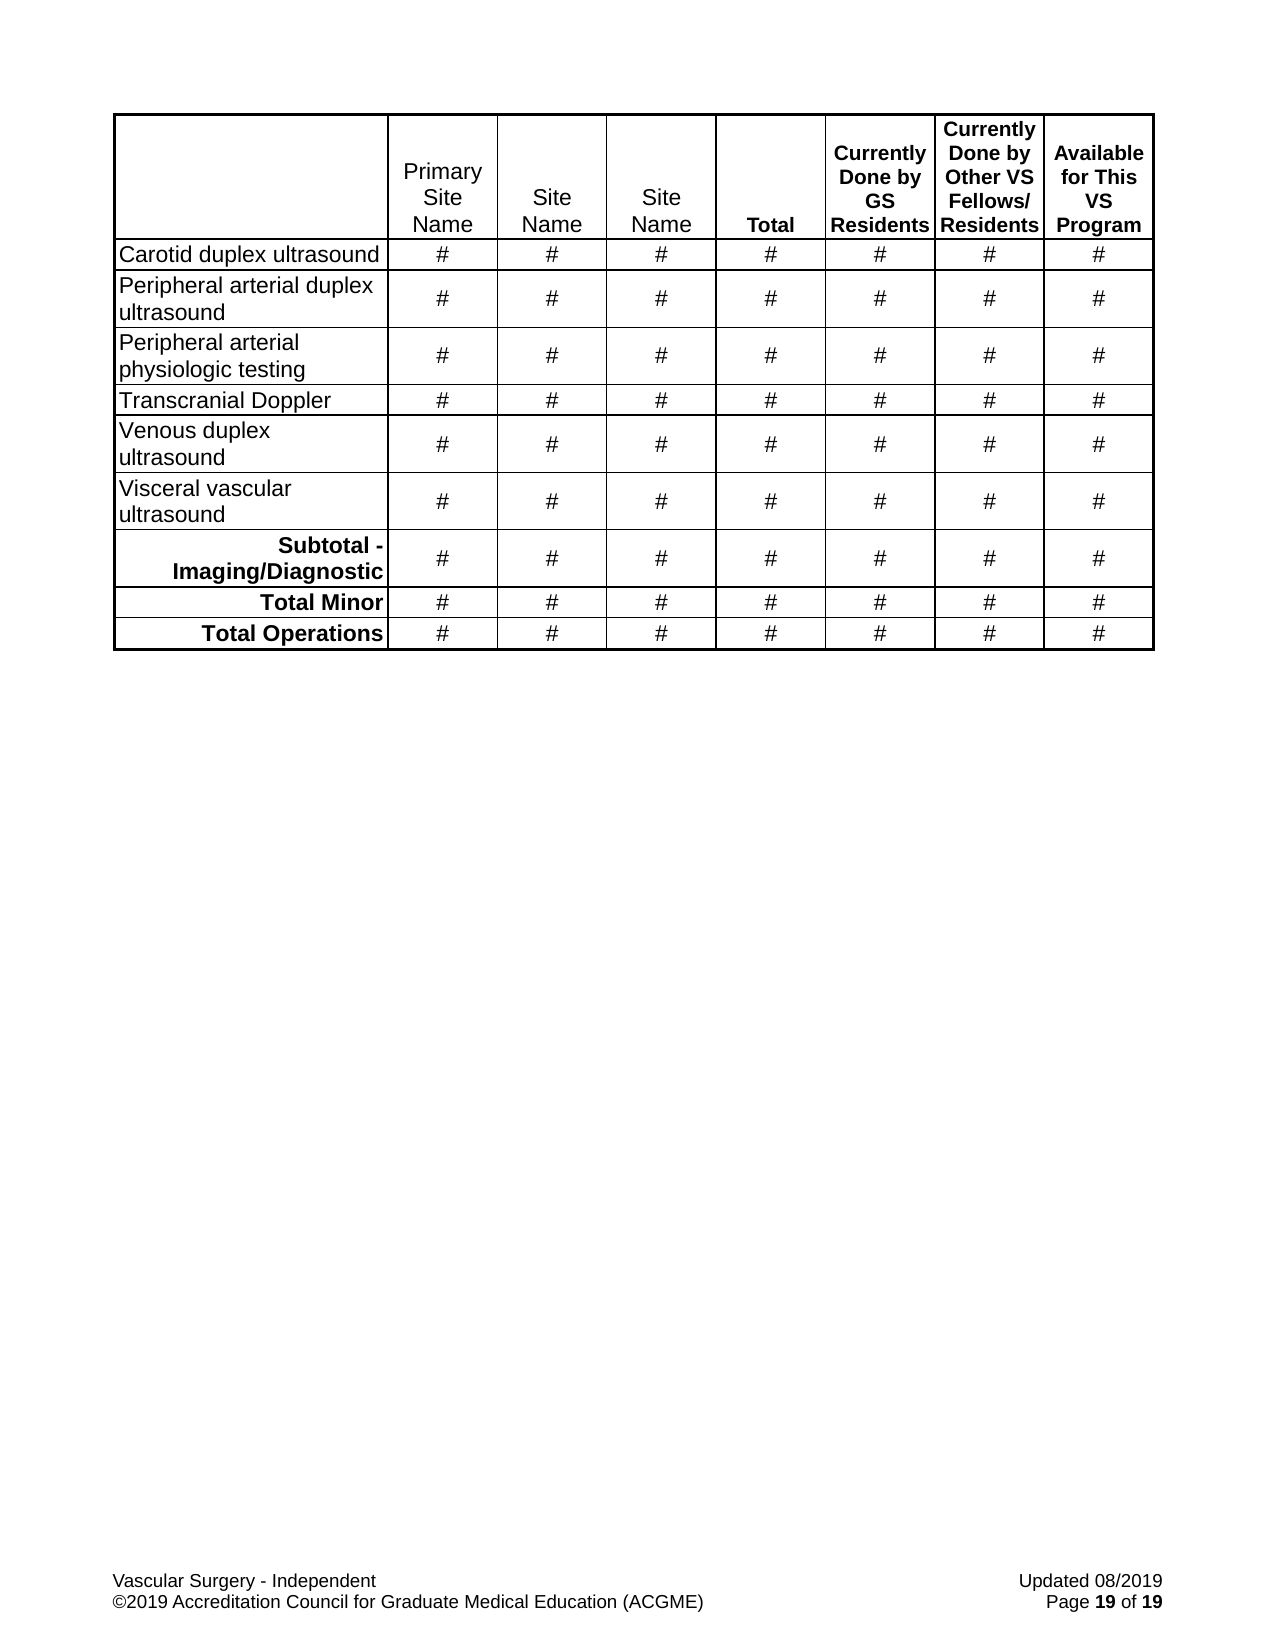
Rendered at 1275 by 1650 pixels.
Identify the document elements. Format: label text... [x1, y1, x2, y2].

table_header Currently Done by Other VS Fellows/ Residents [936, 116, 1043, 238]
table_cell Total Minor [116, 588, 387, 617]
table_cell Peripheral arterial duplex ultrasound [116, 271, 387, 326]
table_cell Peripheral arterial physiologic testing [116, 328, 387, 383]
table_cell Carotid duplex ultrasound [116, 240, 387, 269]
table_header [116, 116, 387, 238]
table_cell Transcranial Doppler [116, 385, 387, 414]
table_header Currently Done by GS Residents [826, 116, 934, 238]
table_cell Total Operations [116, 618, 387, 648]
table_header Available for This VS Program [1045, 116, 1152, 238]
table_cell Visceral vascular ultrasound [116, 473, 387, 529]
table_cell Subtotal - Imaging/Diagnostic [116, 530, 387, 586]
table_header Total [717, 116, 825, 238]
table_cell Venous duplex ultrasound [116, 416, 387, 472]
